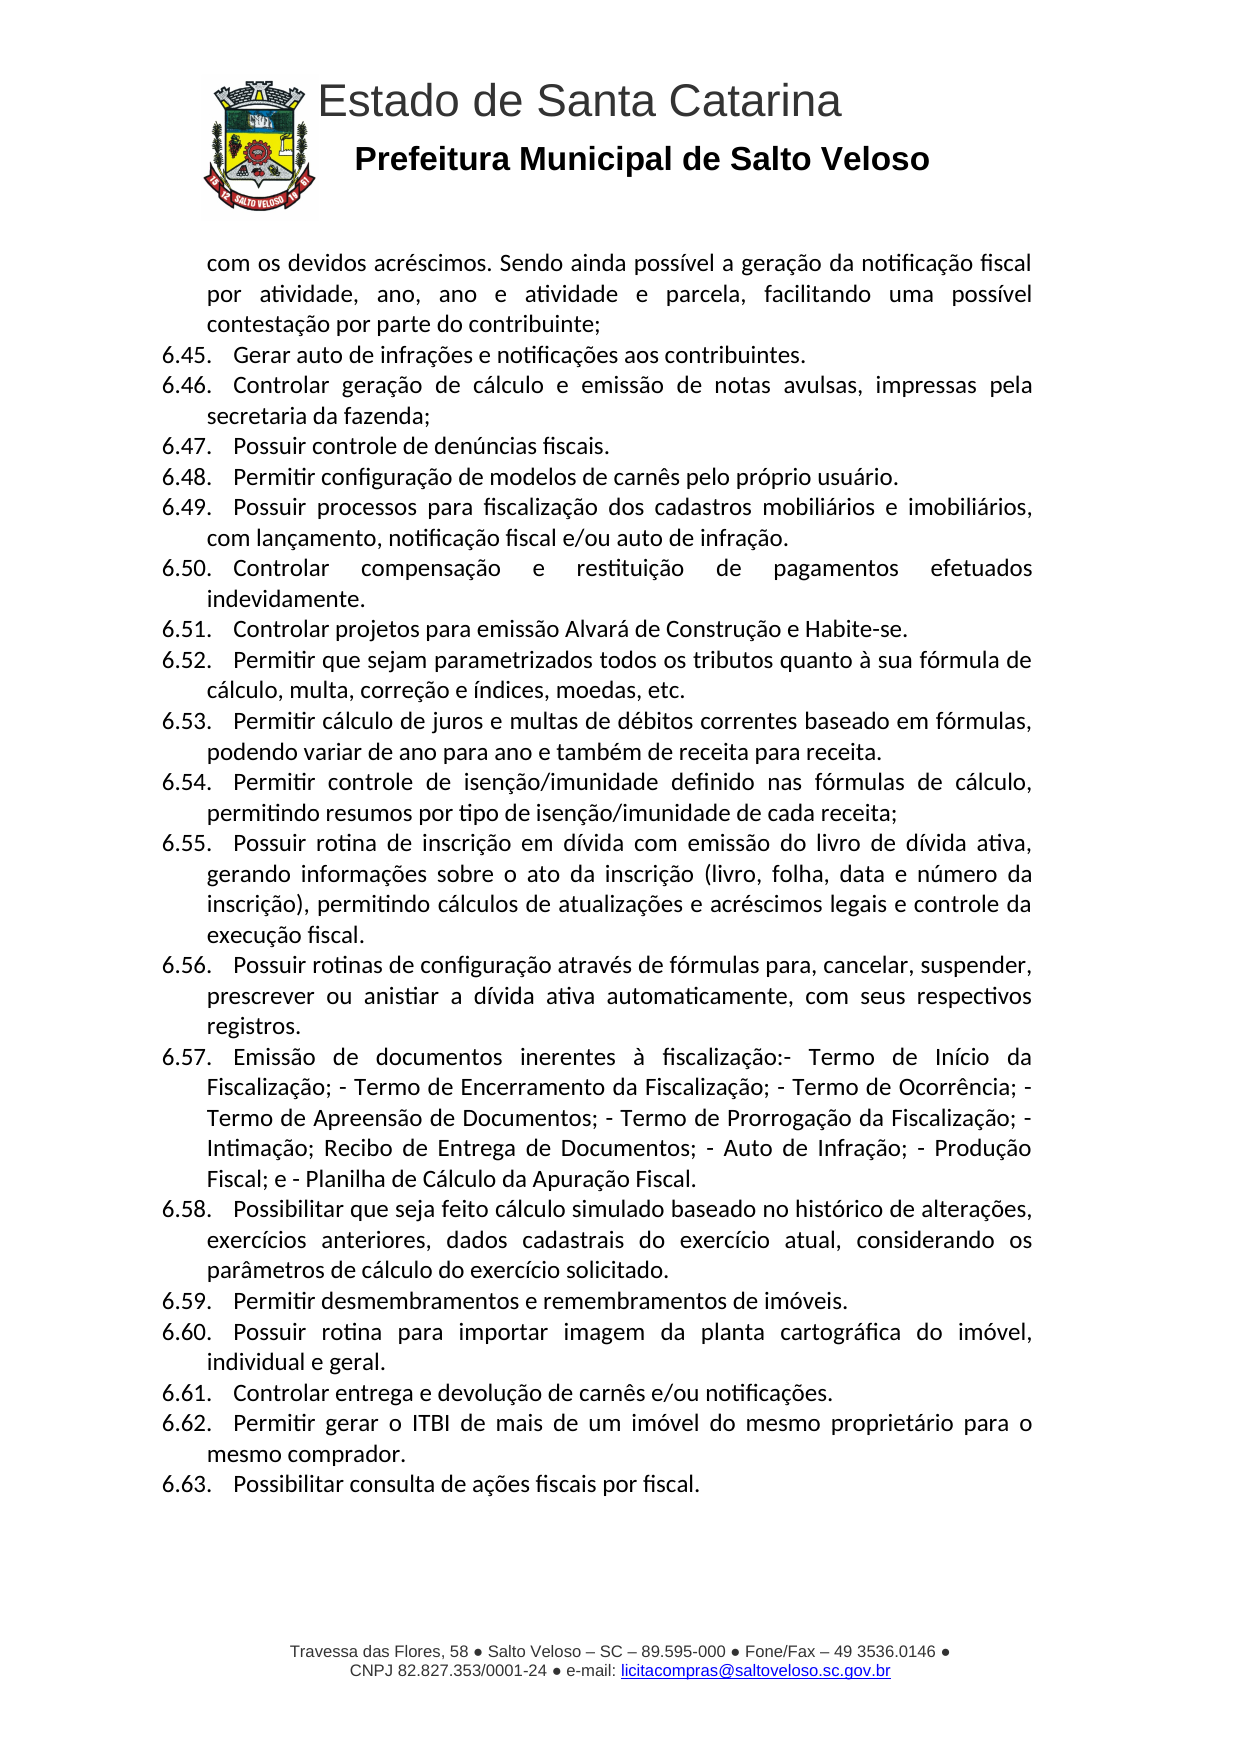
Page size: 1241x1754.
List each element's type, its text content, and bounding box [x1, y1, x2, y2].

list Possibilitar que seja feito cálculo simulado baseado no histórico de alterações, exercícios anteriores, dados cadastrais do exercício atual, considerando os parâmetros de cálculo do exercício solicitado. [162, 1193, 1033, 1285]
list Permitir desmembramentos e remembramentos de imóveis. [162, 1285, 1033, 1316]
list Controlar projetos para emissão Alvará de Construção e Habite-se. [162, 614, 1033, 644]
list Permitir controle de isenção/imunidade definido nas fórmulas de cálculo, permitindo resumos por tipo de isenção/imunidade de cada receita; [162, 766, 1033, 827]
list Possuir processos para fiscalização dos cadastros mobiliários e imobiliários, com lançamento, notificação fiscal e/ou auto de infração. [162, 492, 1033, 553]
list Gerar auto de infrações e notificações aos contribuintes. [162, 339, 1033, 369]
list Possibilitar consulta de ações fiscais por fiscal. [162, 1468, 1033, 1499]
list Controlar geração de cálculo e emissão de notas avulsas, impressas pela secretaria da fazenda; [162, 369, 1033, 431]
picture [201, 74, 320, 221]
list Permitir gerar o ITBI de mais de um imóvel do mesmo proprietário para o mesmo comprador. [162, 1407, 1033, 1468]
list Possuir rotina de inscrição em dívida com emissão do livro de dívida ativa, gerando informações sobre o ato da inscrição (livro, folha, data e número da inscrição), permitindo cálculos de atualizações e acréscimos legais e controle da execução fiscal. [162, 827, 1033, 949]
list Permitir cálculo de juros e multas de débitos correntes baseado em fórmulas, podendo variar de ano para ano e também de receita para receita. [162, 705, 1033, 766]
list Possuir rotina para importar imagem da planta cartográfica do imóvel, individual e geral. [162, 1316, 1033, 1377]
list Possuir rotinas de configuração através de fórmulas para, cancelar, suspender, prescrever ou anistiar a dívida ativa automaticamente, com seus respectivos registros. [162, 949, 1033, 1041]
list Emissão de documentos inerentes à fiscalização:- Termo de Início da Fiscalização; - Termo de Encerramento da Fiscalização; - Termo de Ocorrência; - Termo de Apreensão de Documentos; - Termo de Prorrogação da Fiscalização; - Intimação; Recibo de Entrega de Documentos; - Auto de Infração; - Produção Fiscal; e - Planilha de Cálculo da Apuração Fiscal. [162, 1041, 1033, 1193]
list Permitir configuração de modelos de carnês pelo próprio usuário. [162, 461, 1033, 492]
list Possuir controle de denúncias fiscais. [162, 431, 1033, 461]
list Permitir que sejam parametrizados todos os tributos quanto à sua fórmula de cálculo, multa, correção e índices, moedas, etc. [162, 644, 1033, 705]
list Controlar entrega e devolução de carnês e/ou notificações. [162, 1377, 1033, 1407]
list Controlar compensação e restituição de pagamentos efetuados indevidamente. [162, 553, 1033, 614]
